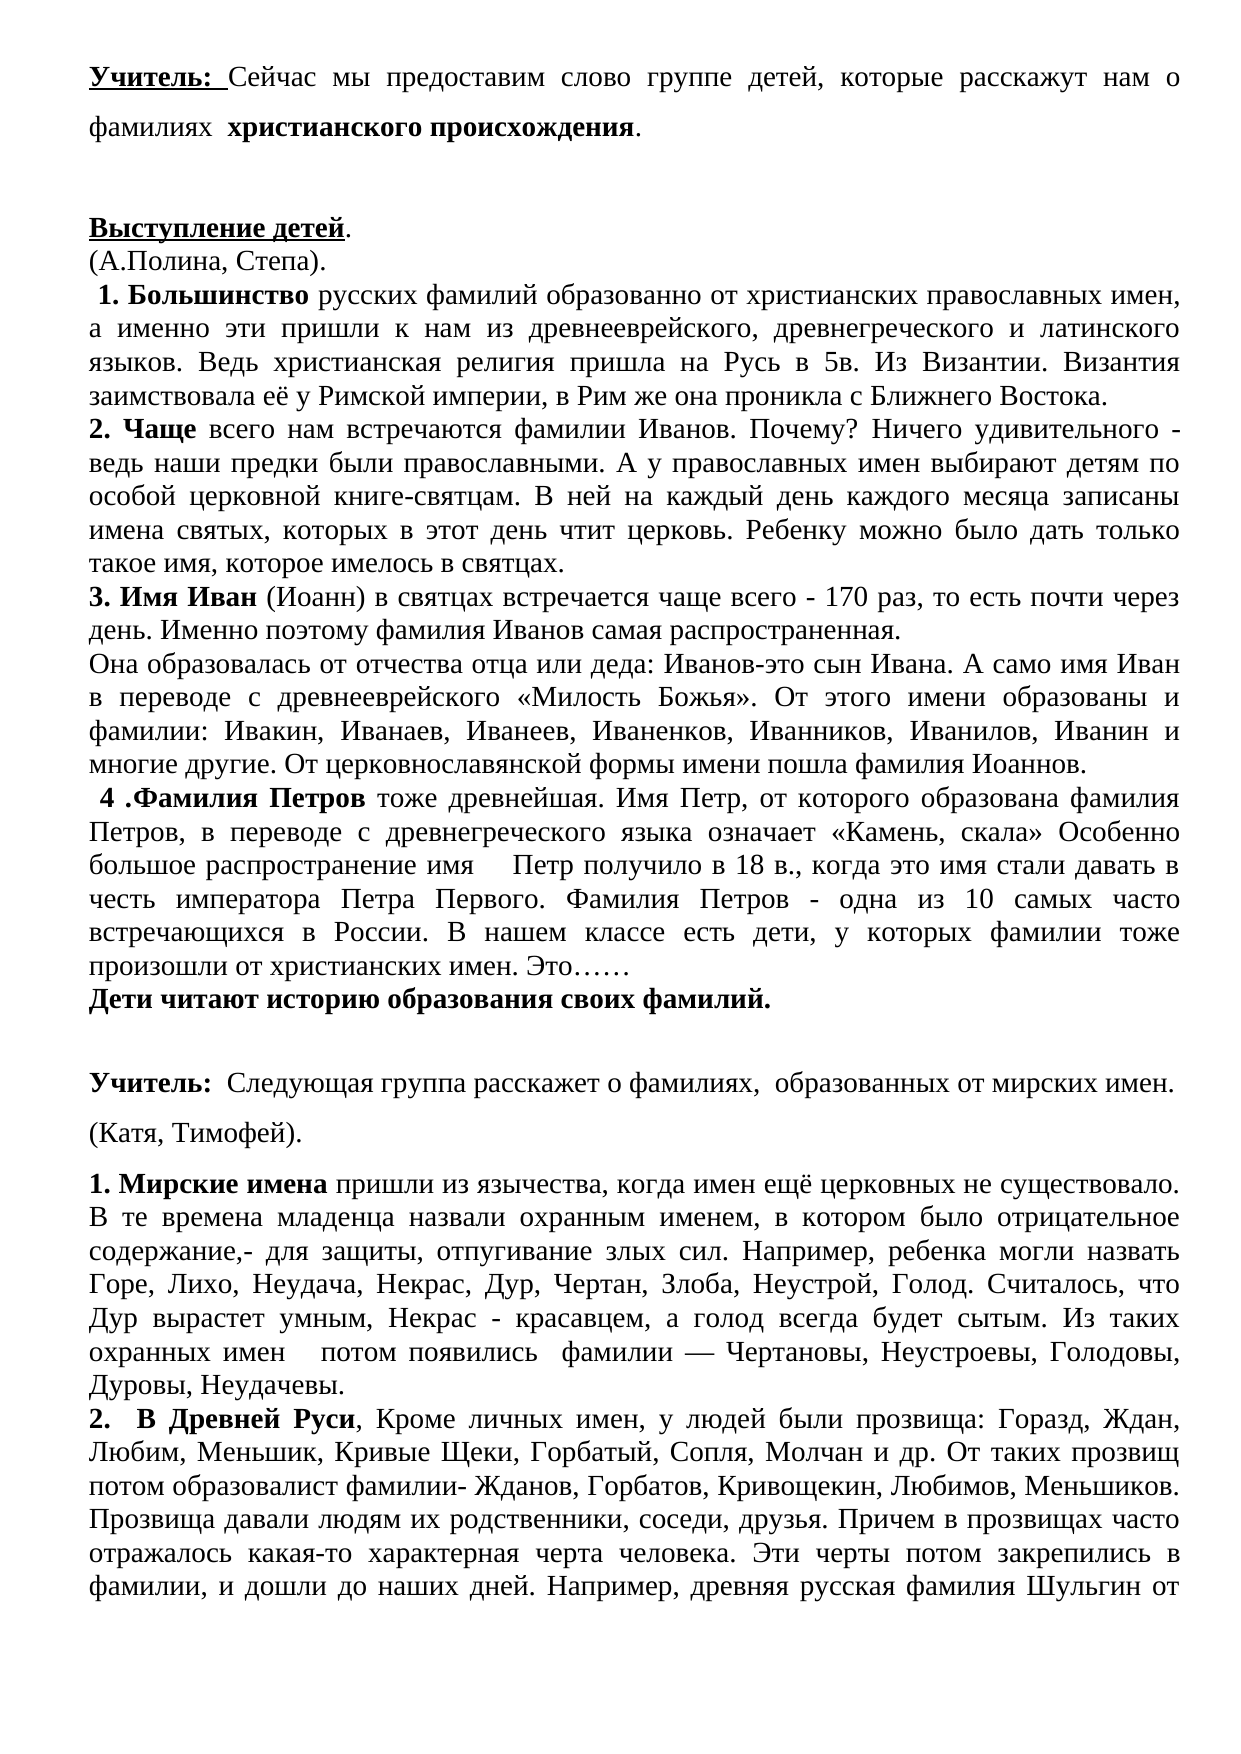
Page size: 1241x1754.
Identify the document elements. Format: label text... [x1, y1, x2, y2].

text 2. Чаще всего нам встречаются фамилии Иванов. Почему? Ничего удивительного - ведь наши предки были православными. А у православных имен выбирают детям по особой церковной книге-святцам. В ней на каждый день каждого месяца записаны имена святых, которых в этот день чтит церковь. Ребенку можно было дать только такое имя, которое имелось в святцах. [89, 411, 1181, 579]
text (А.Полина, Степа). [89, 243, 1181, 277]
text Она образовалась от отчества отца или деда: Иванов-это сын Ивана. А само имя Иван в переводе с древнееврейского «Милость Божья». От этого имени образованы и фамилии: Ивакин, Иванаев, Иванеев, Иваненков, Иванников, Иванилов, Иванин и многие другие. От церковнославянской формы имени пошла фамилия Иоаннов. [89, 646, 1181, 780]
text Выступление детей. [89, 210, 1181, 243]
text Учитель: Сейчас мы предоставим слово группе детей, которые расскажут нам о фамилиях христианского происхождения. [89, 59, 1181, 143]
text Дети читают историю образования своих фамилий. [89, 981, 1181, 1015]
text 1. Большинство русских фамилий образованно от христианских православных имен, а именно эти пришли к нам из древнееврейского, древнегреческого и латинского языков. Ведь христианская религия пришла на Русь в 5в. Из Византии. Византия заимствовала её у Римской империи, в Рим же она проникла с Ближнего Востока. [89, 277, 1181, 411]
text 3. Имя Иван (Иоанн) в святцах встречается чаще всего - 170 раз, то есть почти через день. Именно поэтому фамилия Иванов самая распространенная. [89, 579, 1181, 646]
text 4 .Фамилия Петров тоже древнейшая. Имя Петр, от которого образована фамилия Петров, в переводе с древнегреческого языка означает «Камень, скала» Особенно большое распространение имя Петр получило в 18 в., когда это имя стали давать в честь императора Петра Первого. Фамилия Петров - одна из 10 самых часто встречающихся в России. В нашем классе есть дети, у которых фамилии тоже произошли от христианских имен. Это…… [89, 780, 1181, 981]
text (Катя, Тимофей). [89, 1116, 1181, 1149]
text Учитель: Следующая группа расскажет о фамилиях, образованных от мирских имен. [89, 1065, 1181, 1099]
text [89, 1401, 1181, 1602]
text 1. Мирские имена пришли из язычества, когда имен ещё церковных не существовало. В те времена младенца назвали охранным именем, в котором было отрицательное содержание,- для защиты, отпугивание злых сил. Например, ребенка могли назвать Горе, Лихо, Неудача, Некрас, Дур, Чертан, Злоба, Неустрой, Голод. Считалось, что Дур вырастет умным, Некрас - красавцем, а голод всегда будет сытым. Из таких охранных имен потом появились фамилии — Чертановы, Неустроевы, Голодовы, Дуровы, Неудачевы. [89, 1166, 1181, 1401]
